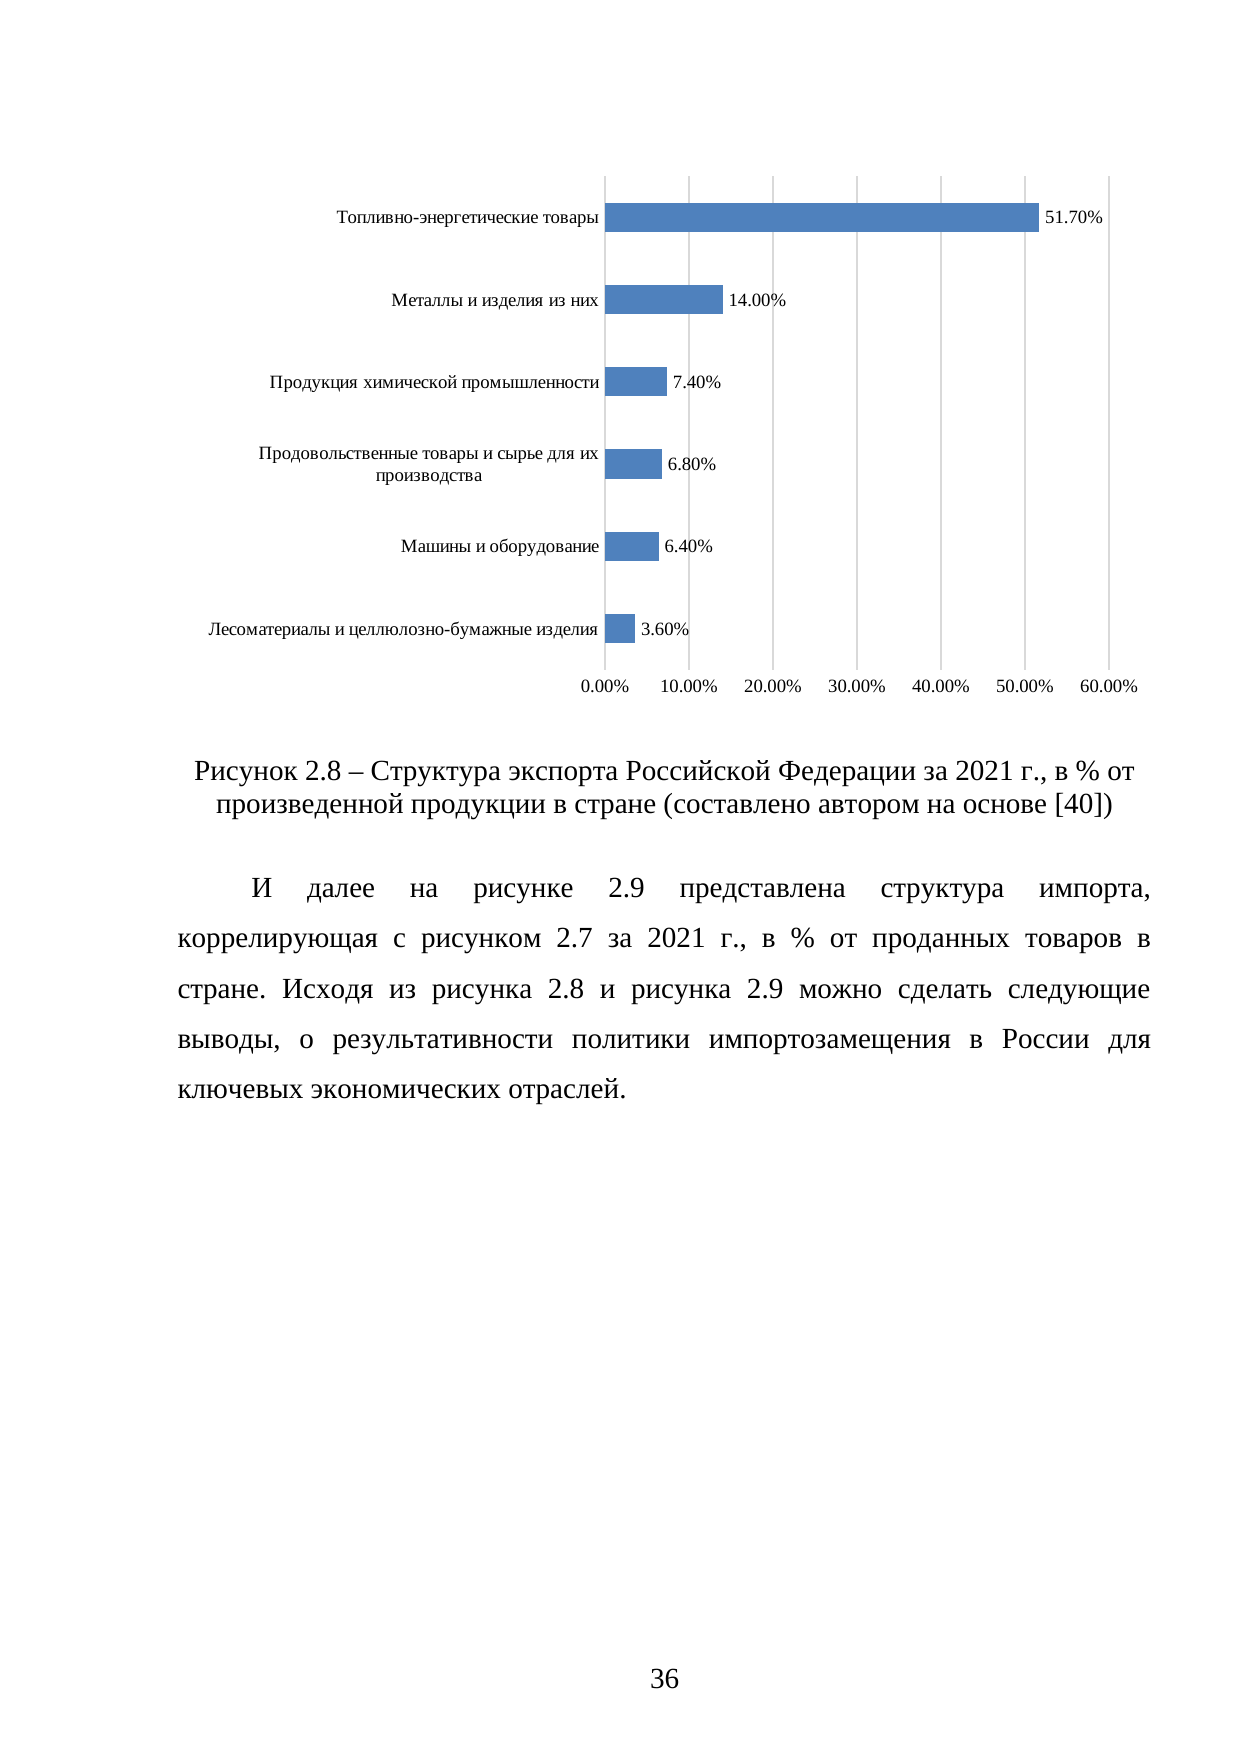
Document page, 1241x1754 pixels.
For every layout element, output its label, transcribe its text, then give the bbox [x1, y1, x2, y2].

text Рисунок 2.8 – Структура экспорта Российской Федерации за 2021 г., в % от [177, 753, 1152, 786]
text И далее на рисунке 2.9 представлена структура импорта, коррелирующая с рисунком 2.7 за 2021 г., в % от проданных товаров в стране. Исходя из рисунка 2.8 и рисунка 2.9 можно сделать следующие выводы, о результативности политики импортозамещения в России для ключевых экономических отраслей. [177, 870, 1152, 1105]
text произведенной продукции в стране (составлено автором на основе [40]) [177, 786, 1152, 820]
